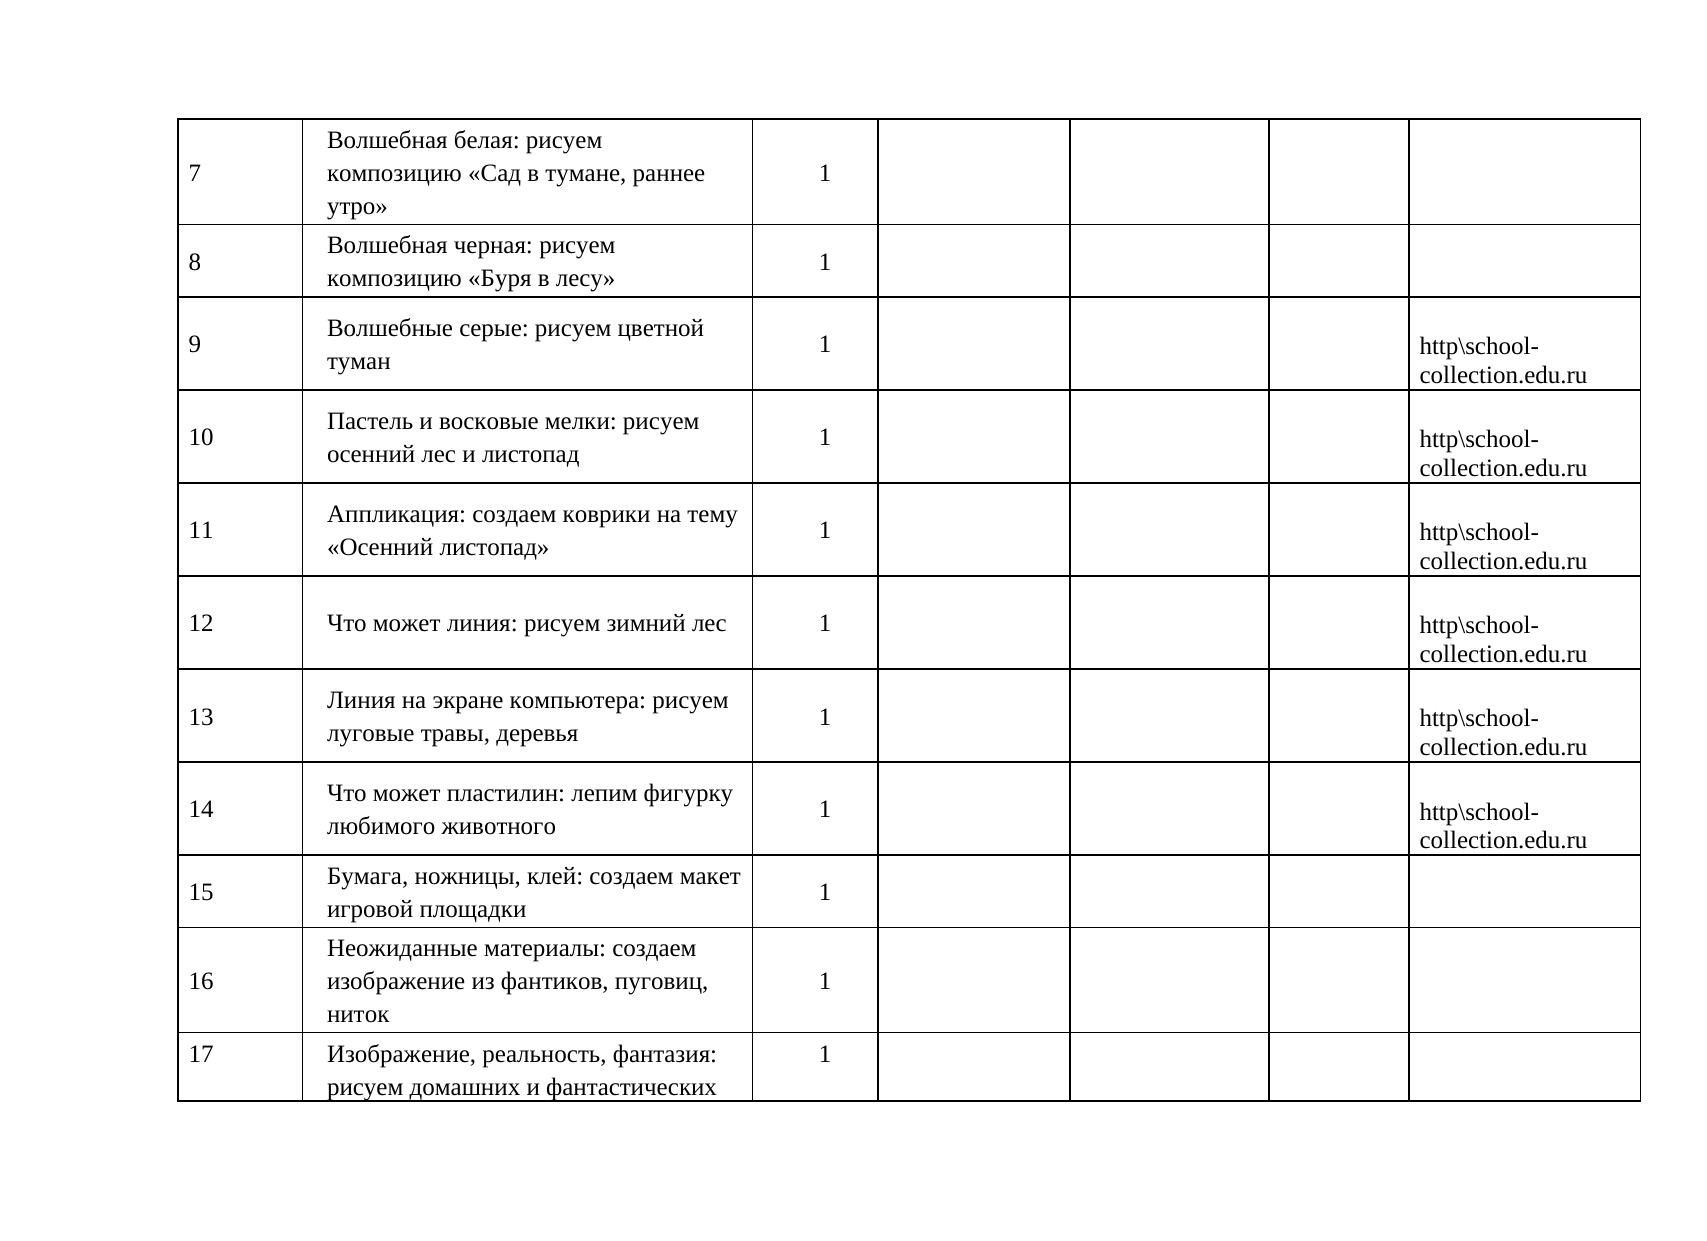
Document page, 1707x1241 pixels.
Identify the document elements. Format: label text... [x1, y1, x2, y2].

table_cell Что может пластилин: лепим фигурку любимого животного [303, 763, 752, 854]
table_cell 1 [753, 391, 877, 482]
table_cell [879, 120, 1069, 223]
table_cell 1 [753, 763, 877, 854]
table_cell http\school-collection.edu.ru [1410, 577, 1640, 668]
table_cell http\school-collection.edu.ru [1410, 670, 1640, 761]
table_cell 10 [179, 391, 302, 482]
table_cell [1071, 391, 1268, 482]
table_cell [1410, 928, 1640, 1032]
table_cell [1270, 763, 1408, 854]
table_cell Бумага, ножницы, клей: создаем макет игровой площадки [303, 856, 752, 926]
table_cell 1 [753, 577, 877, 668]
table_cell 1 [753, 1033, 877, 1100]
table_cell [879, 856, 1069, 926]
table_cell [1270, 298, 1408, 389]
table_cell [1071, 928, 1268, 1032]
table_cell [1071, 298, 1268, 389]
table_cell Волшебные серые: рисуем цветной туман [303, 298, 752, 389]
table_cell [1270, 484, 1408, 575]
table_cell [1071, 763, 1268, 854]
table_cell [879, 670, 1069, 761]
table_cell [1270, 856, 1408, 926]
table_cell [1071, 577, 1268, 668]
table_cell [1071, 225, 1268, 296]
table_cell 15 [179, 856, 302, 926]
table_cell Пастель и восковые мелки: рисуем осенний лес и листопад [303, 391, 752, 482]
table_cell [879, 577, 1069, 668]
table_cell [1270, 120, 1408, 223]
table_cell [1410, 225, 1640, 296]
table_cell 1 [753, 225, 877, 296]
table_cell 1 [753, 484, 877, 575]
table_cell 9 [179, 298, 302, 389]
table_cell 17 [179, 1033, 302, 1100]
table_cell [303, 1033, 752, 1100]
table_cell 16 [179, 928, 302, 1032]
table_cell [1071, 670, 1268, 761]
table_cell [1270, 1033, 1408, 1100]
table_cell [1071, 856, 1268, 926]
table_cell [879, 1033, 1069, 1100]
table_cell [879, 484, 1069, 575]
table_cell Неожиданные материалы: создаем изображение из фантиков, пуговиц, ниток [303, 928, 752, 1032]
table_cell 13 [179, 670, 302, 761]
table_cell [1270, 225, 1408, 296]
table_cell http\school-collection.edu.ru [1410, 763, 1640, 854]
table_cell http\school-collection.edu.ru [1410, 484, 1640, 575]
table_cell [1071, 1033, 1268, 1100]
table_cell [879, 391, 1069, 482]
table_cell [1270, 670, 1408, 761]
table_cell 14 [179, 763, 302, 854]
table_cell http\school-collection.edu.ru [1410, 391, 1640, 482]
table_cell Волшебная белая: рисуем композицию «Сад в тумане, раннее утро» [303, 120, 752, 223]
table_cell [1410, 856, 1640, 926]
table_cell [1410, 120, 1640, 223]
table_cell 8 [179, 225, 302, 296]
table_cell 1 [753, 856, 877, 926]
table_cell http\school-collection.edu.ru [1410, 298, 1640, 389]
table_cell 11 [179, 484, 302, 575]
table_cell [1071, 484, 1268, 575]
table_cell [1270, 391, 1408, 482]
table_cell Аппликация: создаем коврики на тему «Осенний листопад» [303, 484, 752, 575]
table_cell Линия на экране компьютера: рисуем луговые травы, деревья [303, 670, 752, 761]
table_cell [879, 928, 1069, 1032]
table_cell [1270, 928, 1408, 1032]
table_cell [1071, 120, 1268, 223]
table_cell [879, 763, 1069, 854]
table_cell 1 [753, 120, 877, 223]
table_cell [879, 298, 1069, 389]
table_cell 12 [179, 577, 302, 668]
table_cell Волшебная черная: рисуем композицию «Буря в лесу» [303, 225, 752, 296]
table_cell [1410, 1033, 1640, 1100]
table_cell 7 [179, 120, 302, 223]
table_cell 1 [753, 670, 877, 761]
table_cell Что может линия: рисуем зимний лес [303, 577, 752, 668]
table_cell [1270, 577, 1408, 668]
table_cell [879, 225, 1069, 296]
table_cell 1 [753, 928, 877, 1032]
table_cell 1 [753, 298, 877, 389]
